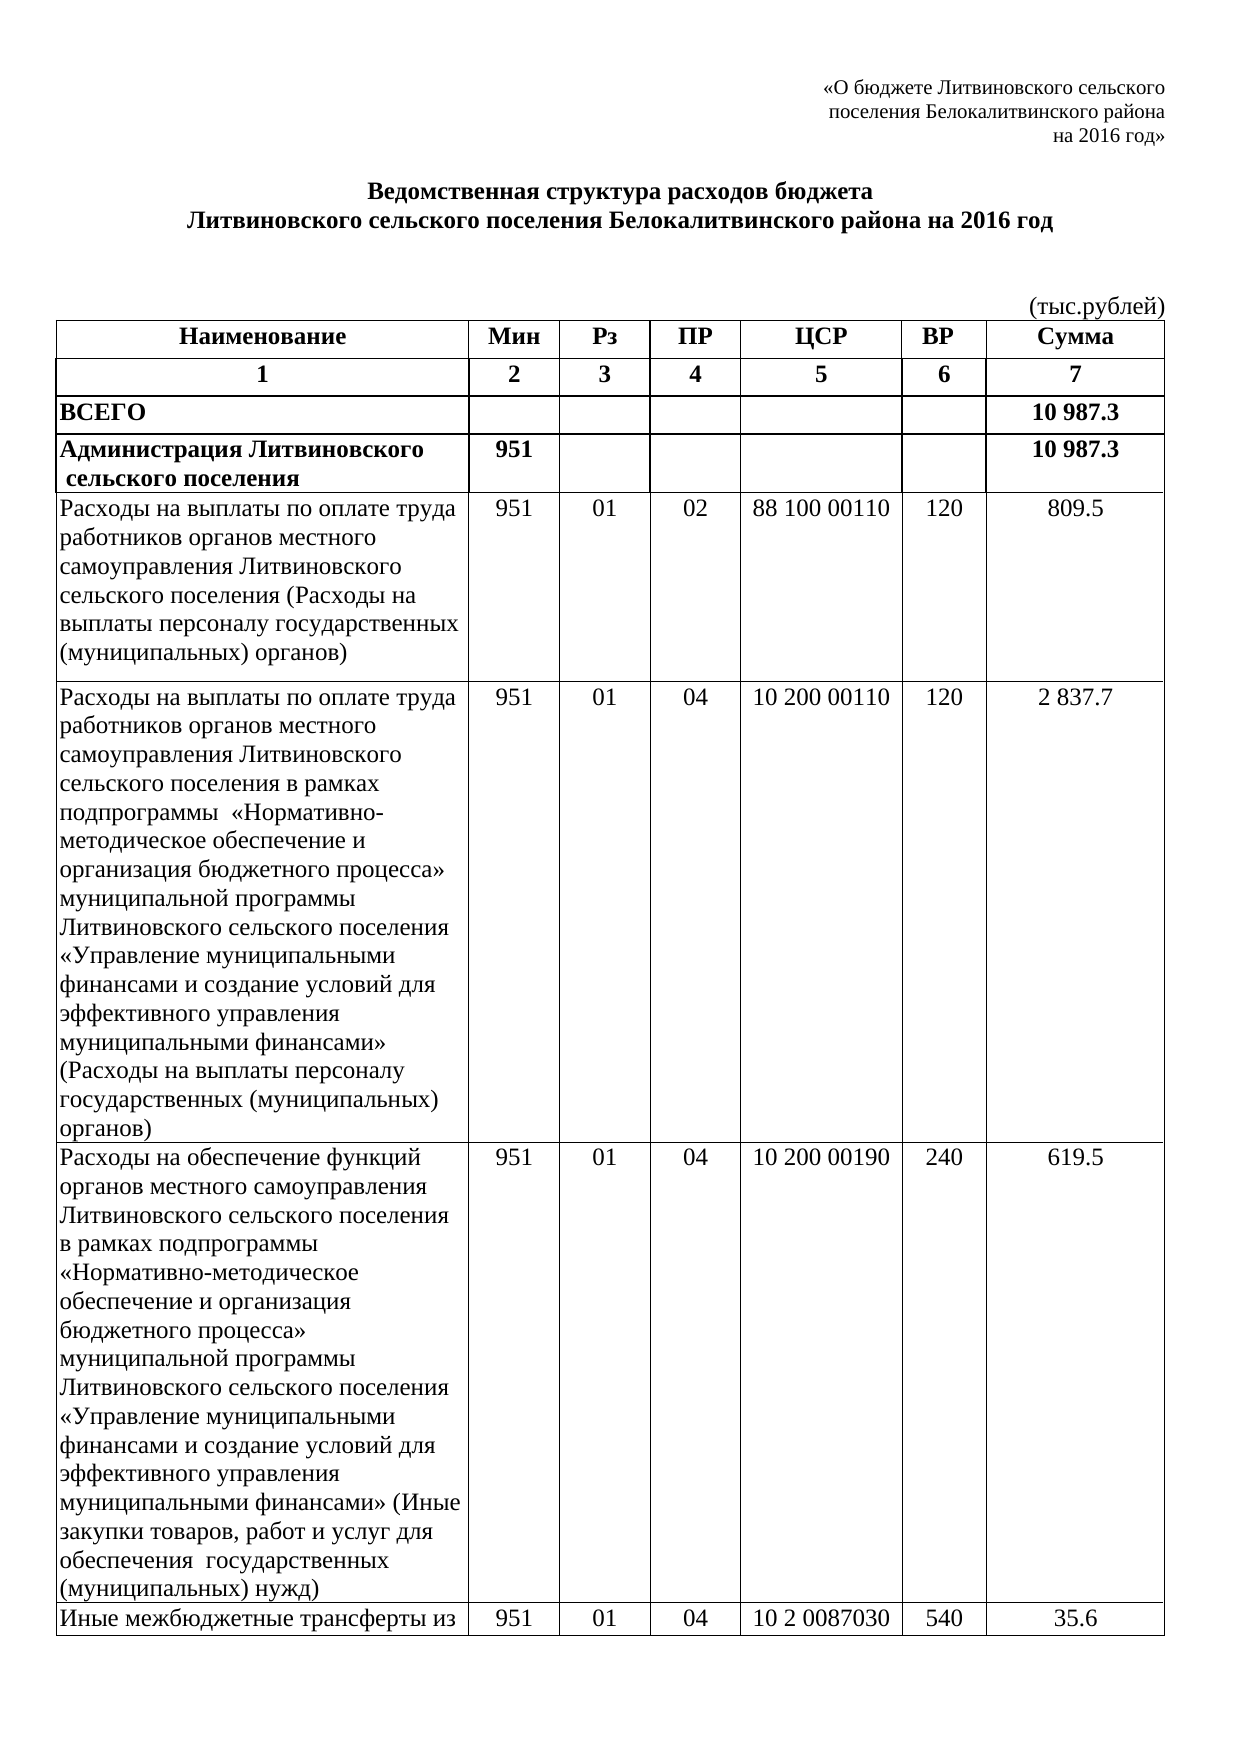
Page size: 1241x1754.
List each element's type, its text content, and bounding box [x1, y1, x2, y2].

table_header ПР [651, 321, 740, 357]
text поселения Белокалитвинского района [75, 99, 1165, 123]
table_cell [651, 397, 740, 433]
table_cell Расходы на обеспечение функций органов местного самоуправления Литвиновского сельского поселения в рамках подпрограммы «Нормативно-методическое обеспечение и организация бюджетного процесса» муниципальной программы Литвиновского сельского поселения «Управление муниципальными финансами и создание условий для эффективного управления муниципальными финансами» (Иные закупки товаров, работ и услуг для обеспечения государственных (муниципальных) нужд) [57, 1143, 468, 1602]
table_cell Расходы на выплаты по оплате труда работников органов местного самоуправления Литвиновского сельского поселения (Расходы на выплаты персоналу государственных (муниципальных) органов) [57, 493, 468, 681]
text Ведомственная структура расходов бюджета [75, 176, 1165, 205]
table_cell [741, 397, 901, 433]
table_cell [903, 435, 985, 492]
table_cell 10 987.3 [987, 435, 1164, 492]
table_cell 01 [560, 1603, 650, 1635]
table_cell 951 [470, 435, 559, 492]
table_cell [651, 435, 740, 492]
table_cell 809.5 [987, 492, 1164, 681]
table_cell 3 [560, 359, 649, 395]
table_cell [560, 435, 649, 492]
table_cell 10 987.3 [987, 397, 1164, 433]
table_cell 951 [469, 1143, 559, 1602]
table_cell [903, 397, 985, 433]
table_cell 04 [651, 1143, 740, 1602]
table_cell 120 [903, 682, 986, 1142]
table_cell 04 [651, 682, 740, 1142]
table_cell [57, 1603, 468, 1635]
table_cell [470, 397, 559, 433]
table_cell 951 [469, 682, 559, 1142]
table_header Мин [469, 321, 559, 357]
table_cell 01 [560, 682, 650, 1142]
table_cell 04 [651, 1603, 740, 1635]
table_cell Расходы на выплаты по оплате труда работников органов местного самоуправления Литвиновского сельского поселения в рамках подпрограммы «Нормативно-методическое обеспечение и организация бюджетного процесса» муниципальной программы Литвиновского сельского поселения «Управление муниципальными финансами и создание условий для эффективного управления муниципальными финансами» (Расходы на выплаты персоналу государственных (муниципальных) органов) [57, 682, 468, 1142]
table_cell 01 [560, 493, 650, 681]
table_cell 88 100 00110 [741, 493, 902, 681]
table_cell 1 [57, 359, 468, 395]
table_cell ВСЕГО [57, 397, 468, 433]
table_cell 7 [987, 359, 1164, 395]
table_cell 2 [470, 359, 559, 395]
table_cell 120 [903, 493, 986, 681]
table_cell [560, 397, 649, 433]
text (тыс.рублей) [75, 262, 1165, 320]
table_cell 4 [651, 359, 740, 395]
text «О бюджете Литвиновского сельского [75, 75, 1165, 99]
table_cell 35.6 [987, 1602, 1164, 1635]
table_header Рз [560, 321, 649, 357]
table_cell 10 2 0087030 [741, 1603, 902, 1635]
table_cell [741, 435, 901, 492]
table_header ВР [902, 321, 986, 357]
table_cell 10 200 00190 [741, 1143, 902, 1602]
table_header Наименование [57, 321, 468, 357]
table_cell 6 [903, 359, 985, 395]
text Литвиновского сельского поселения Белокалитвинского района на 2016 год [75, 205, 1165, 233]
table_cell 2 837.7 [987, 681, 1164, 1142]
table_cell 951 [469, 1603, 559, 1635]
table_cell 01 [560, 1143, 650, 1602]
table_cell 5 [741, 359, 901, 395]
table_cell 240 [903, 1143, 986, 1602]
table_cell 540 [903, 1603, 986, 1635]
table_header ЦСР [741, 321, 901, 357]
table_cell 02 [651, 493, 740, 681]
table_header Сумма [987, 321, 1164, 357]
table_cell 619.5 [987, 1142, 1164, 1602]
table_cell 10 200 00110 [741, 682, 902, 1142]
text на 2016 год» [75, 123, 1165, 147]
table_cell Администрация Литвиновского сельского поселения [57, 435, 468, 492]
table_cell 951 [469, 493, 559, 681]
